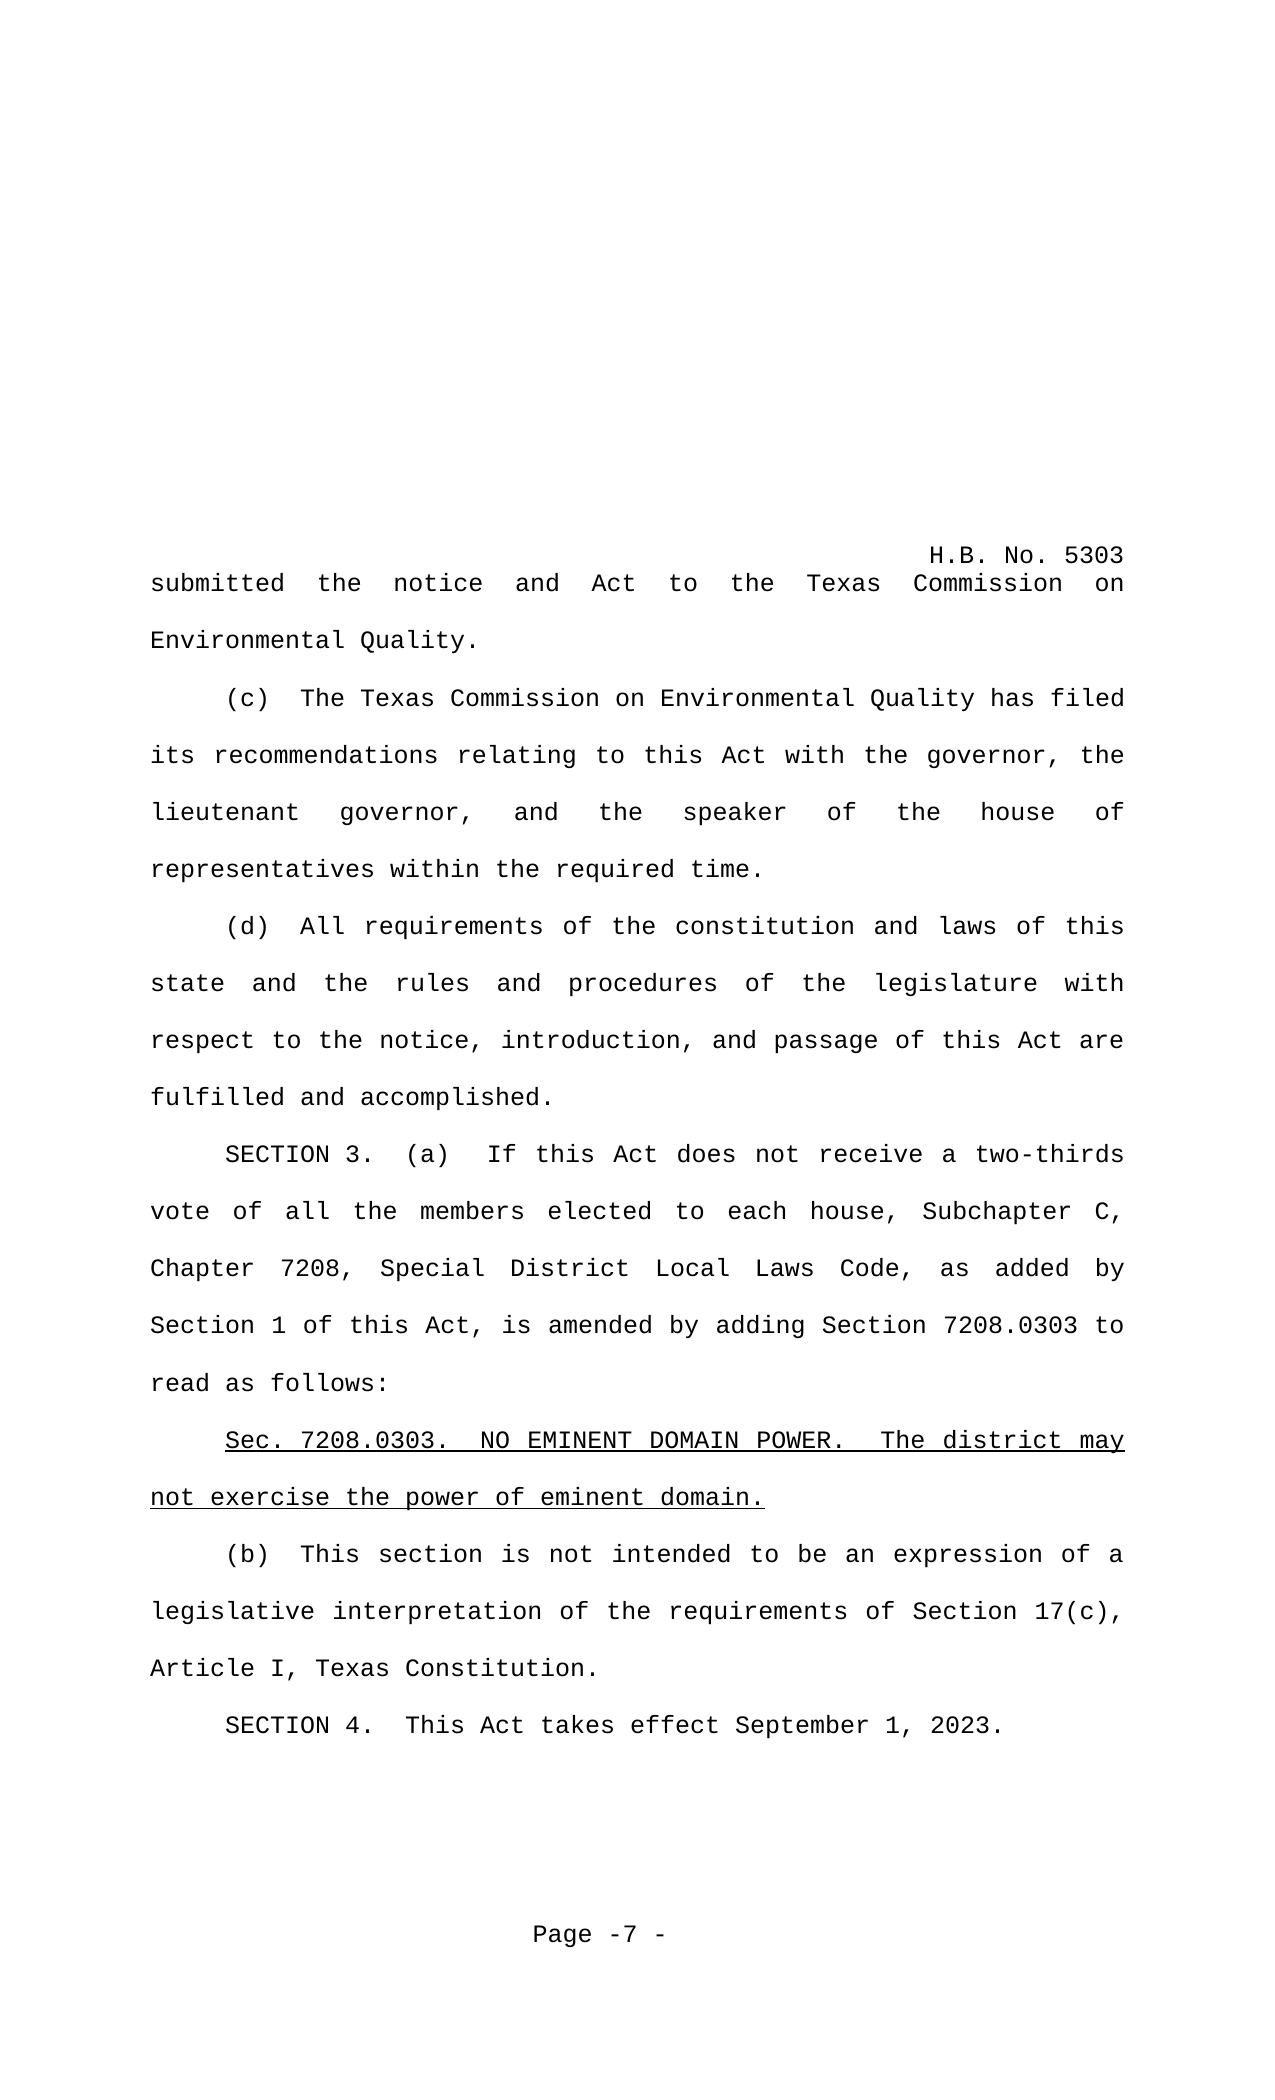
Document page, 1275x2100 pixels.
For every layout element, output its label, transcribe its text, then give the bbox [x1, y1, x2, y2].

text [150, 571, 1125, 656]
text (d) All requirements of the constitution and laws of this state and the rules and procedures of the legislature with respect to the notice, introduction, and passage of this Act are fulfilled and accomplished. [150, 913, 1125, 1113]
text Sec. 7208.0303. NO EMINENT DOMAIN POWER. The district may not exercise the power of eminent domain. [150, 1427, 1125, 1513]
text SECTION 3. (a) If this Act does not receive a two-thirds vote of all the members elected to each house, Subchapter C, Chapter 7208, Special District Local Laws Code, as added by Section 1 of this Act, is amended by adding Section 7208.0303 to read as follows: [150, 1142, 1125, 1398]
text (b) This section is not intended to be an expression of a legislative interpretation of the requirements of Section 17(c), Article I, Texas Constitution. [150, 1541, 1125, 1684]
text SECTION 4. This Act takes effect September 1, 2023. [150, 1712, 1125, 1741]
text (c) The Texas Commission on Environmental Quality has filed its recommendations relating to this Act with the governor, the lieutenant governor, and the speaker of the house of representatives within the required time. [150, 685, 1125, 885]
